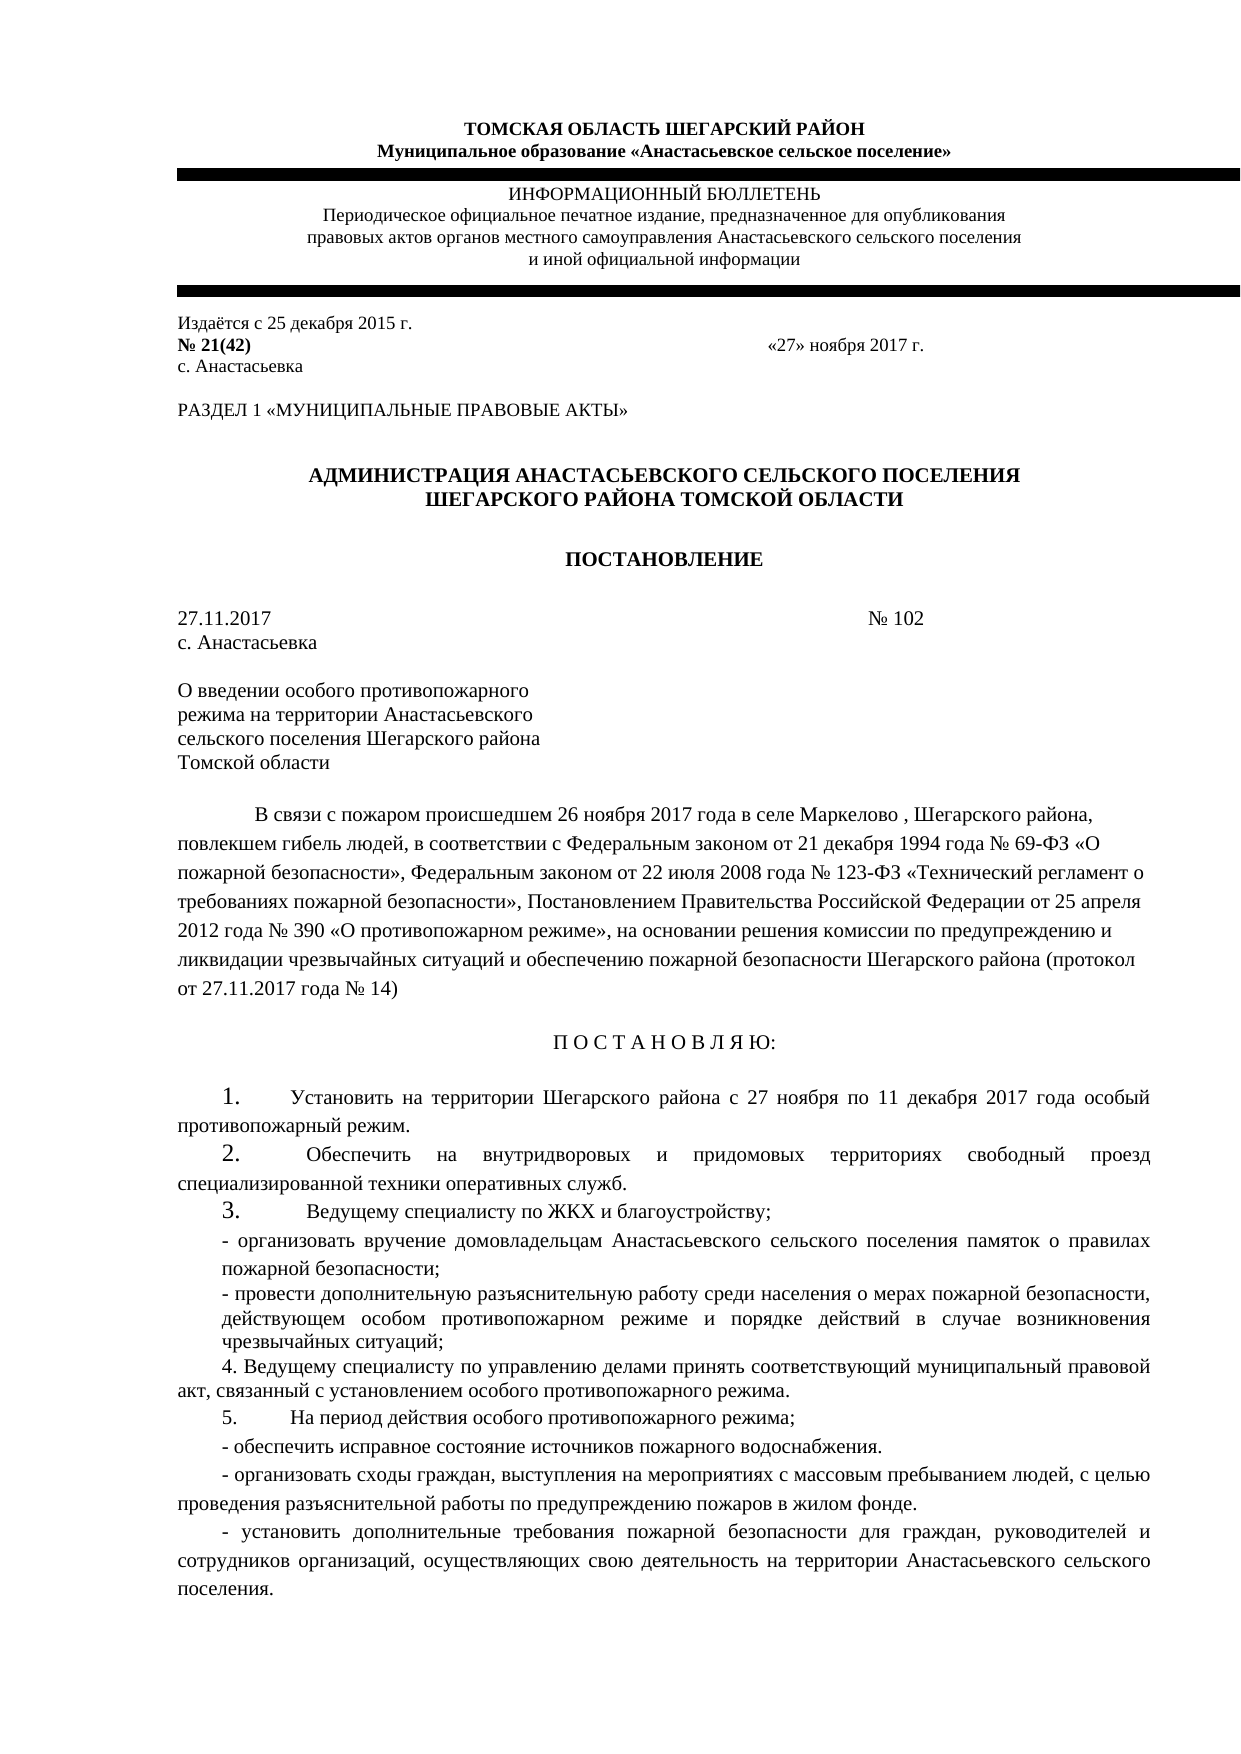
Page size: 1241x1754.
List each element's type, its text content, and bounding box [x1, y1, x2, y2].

text - организовать сходы граждан, выступления на мероприятиях с массовым пребыванием людей, с целью проведения разъяснительной работы по предупреждению пожаров в жилом фонде. [177, 1459, 1152, 1516]
list 4. Ведущему специалисту по управлению делами принять соответствующий муниципальный правовой акт, связанный с установлением особого противопожарного режима. [177, 1353, 1152, 1402]
text ТОМСКАЯ ОБЛАСТЬ ШЕГАРСКИЙ РАЙОН [177, 118, 1152, 140]
text с. Анастасьевка [177, 355, 1152, 377]
text и иной официальной информации [177, 247, 1152, 269]
text правовых актов органов местного самоуправления Анастасьевского сельского поселения [177, 226, 1152, 247]
text Издаётся с 25 декабря 2015 г. [177, 312, 1152, 334]
subtitle ПОСТАНОВЛЕНИЕ [177, 547, 1152, 571]
text Муниципальное образование «Анастасьевское сельское поселение» [177, 140, 1152, 161]
text АДМИНИСТРАЦИЯ АНАСТАСЬЕВСКОГО СЕЛЬСКОГО ПОСЕЛЕНИЯ [177, 463, 1152, 487]
list Ведущему специалисту по ЖКХ и благоустройству; [222, 1196, 1152, 1224]
text с. Анастасьевка [177, 630, 1152, 654]
text Периодическое официальное печатное издание, предназначенное для опубликования [177, 204, 1152, 226]
text ИНФОРМАЦИОННЫЙ БЮЛЛЕТЕНЬ [177, 183, 1152, 204]
text № 21(42) «27» ноября 2017 г. [177, 334, 1152, 355]
text РАЗДЕЛ 1 «МУНИЦИПАЛЬНЫЕ ПРАВОВЫЕ АКТЫ» [177, 398, 1152, 420]
text - обеспечить исправное состояние источников пожарного водоснабжения. [177, 1430, 1152, 1459]
text 27.11.2017 № 102 [177, 606, 1152, 630]
text - установить дополнительные требования пожарной безопасности для граждан, руководителей и сотрудников организаций, осуществляющих свою деятельность на территории Анастасьевского сельского поселения. [177, 1516, 1152, 1601]
text П О С Т А Н О В Л Я Ю: [177, 1029, 1152, 1054]
text О введении особого противопожарного режима на территории Анастасьевского сельского поселения Шегарского района Томской области [177, 678, 591, 774]
list На период действия особого противопожарного режима; [177, 1402, 1152, 1430]
list Обеспечить на внутридворовых и придомовых территориях свободный проезд специализированной техники оперативных служб. [177, 1139, 1152, 1196]
list - провести дополнительную разъяснительную работу среди населения о мерах пожарной безопасности, действующем особом противопожарном режиме и порядке действий в случае возникновения чрезвычайных ситуаций; [222, 1281, 1152, 1353]
list Установить на территории Шегарского района с 27 ноября по 11 декабря 2017 года особый противопожарный режим. [177, 1082, 1152, 1139]
text ШЕГАРСКОГО РАЙОНА ТОМСКОЙ ОБЛАСТИ [177, 487, 1152, 511]
text В связи с пожаром происшедшем 26 ноября 2017 года в селе Маркелово , Шегарского района, повлекшем гибель людей, в соответствии с Федеральным законом от 21 декабря 1994 года № 69-ФЗ «О пожарной безопасности», Федеральным законом от 22 июля 2008 года № 123-ФЗ «Технический регламент о требованиях пожарной безопасности», Постановлением Правительства Российской Федерации от 25 апреля 2012 года № 390 «О противопожарном режиме», на основании решения комиссии по предупреждению и ликвидации чрезвычайных ситуаций и обеспечению пожарной безопасности Шегарского района (протокол от 27.11.2017 года № 14) [177, 798, 1152, 1001]
text - организовать вручение домовладельцам Анастасьевского сельского поселения памяток о правилах пожарной безопасности; [222, 1224, 1152, 1281]
